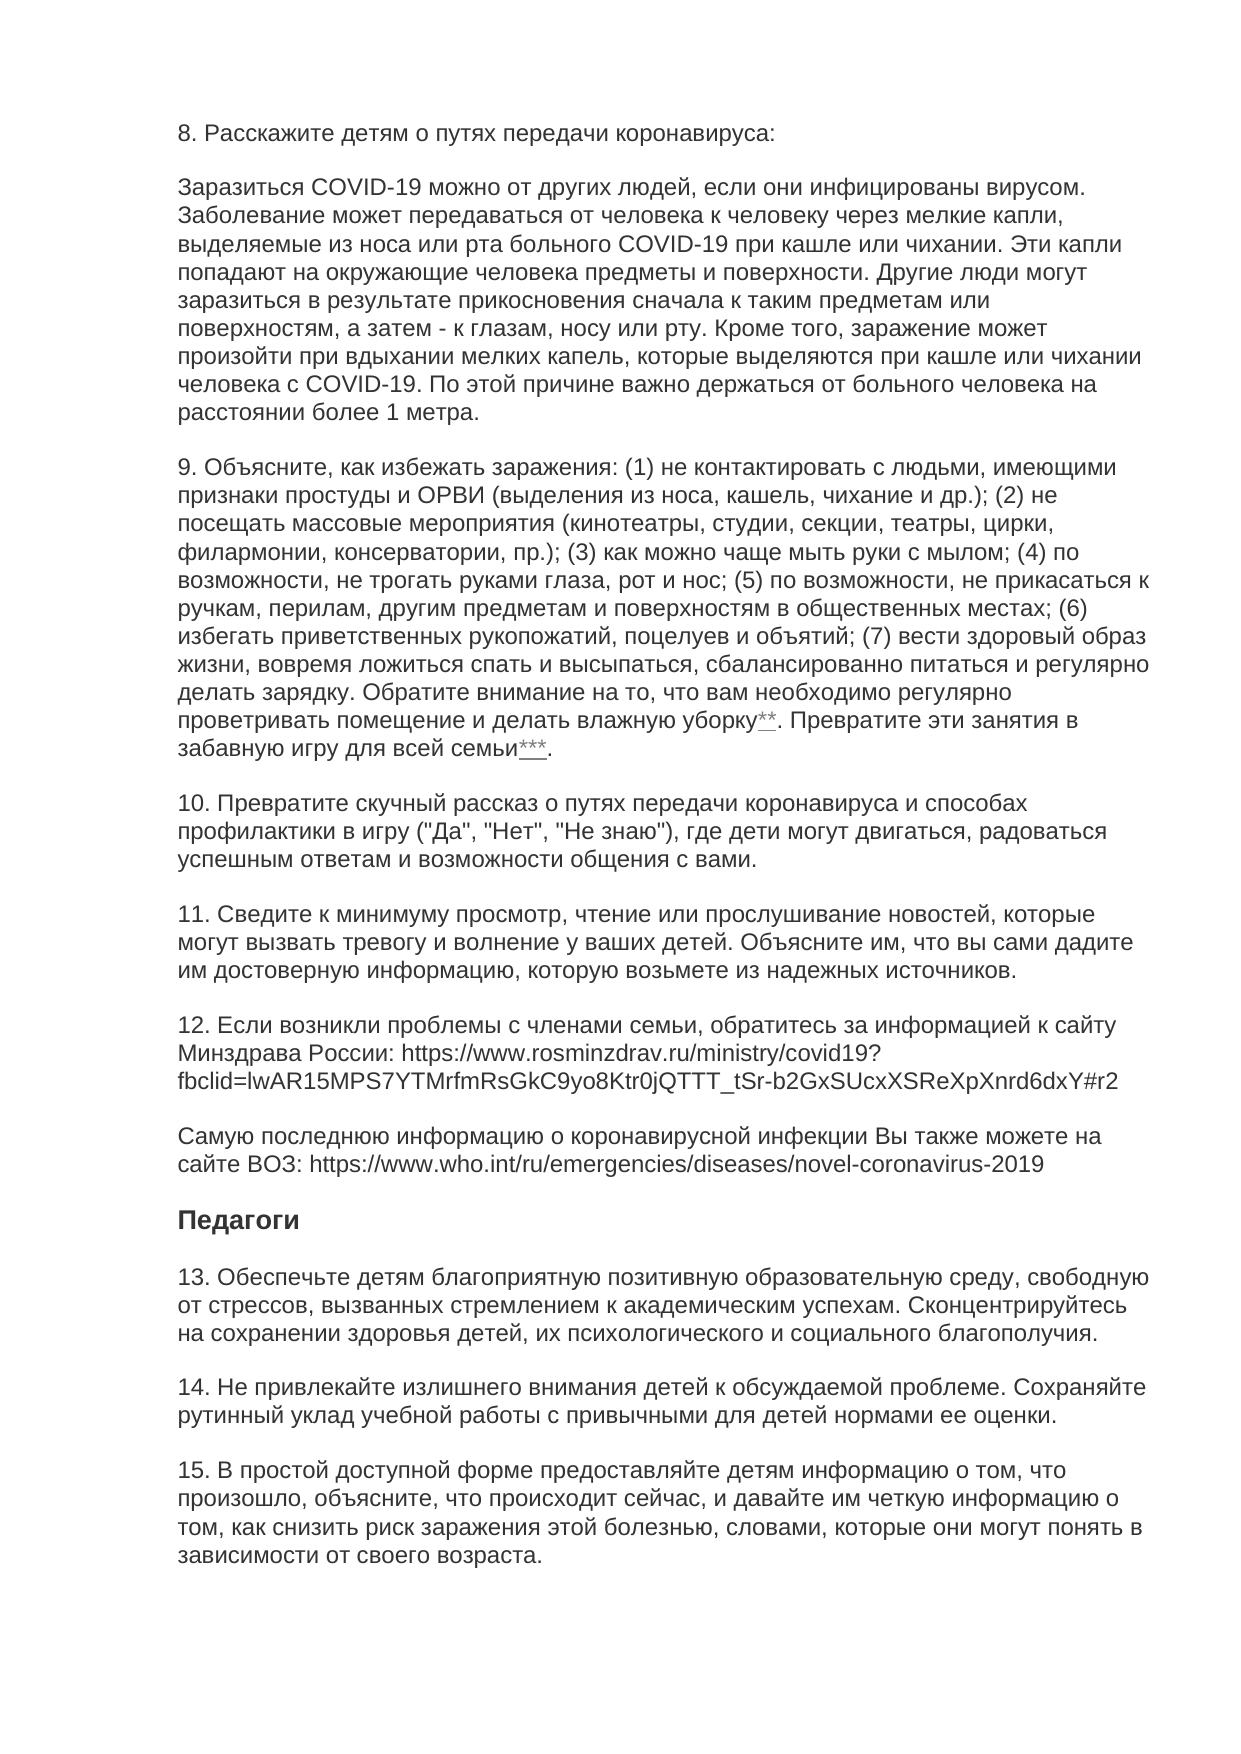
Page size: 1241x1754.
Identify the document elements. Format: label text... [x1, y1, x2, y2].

text 14. Не привлекайте излишнего внимания детей к обсуждаемой проблеме. Сохраняйте рутинный уклад учебной работы с привычными для детей нормами ее оценки. [177, 1373, 1152, 1429]
text 12. Если возникли проблемы с членами семьи, обратитесь за информацией к сайту Минздрава России: https://www.rosminzdrav.ru/ministry/covid19?fbclid=lwAR15MPS7YTMrfmRsGkC9yo8Ktr0jQTTT_tSr-b2GxSUcxXSReXpXnrd6dxY#r2 [177, 1010, 1152, 1095]
text 10. Превратите скучный рассказ о путях передачи коронавируса и способах профилактики в игру ("Да", "Нет", "Не знаю"), где дети могут двигаться, радоваться успешным ответам и возможности общения с вами. [177, 788, 1152, 873]
text 11. Сведите к минимуму просмотр, чтение или прослушивание новостей, которые могут вызвать тревогу и волнение у ваших детей. Объясните им, что вы сами дадите им достоверную информацию, которую возьмете из надежных источников. [177, 899, 1152, 984]
text Заразиться COVID-19 можно от других людей, если они инфицированы вирусом. Заболевание может передаваться от человека к человеку через мелкие капли, выделяемые из носа или рта больного COVID-19 при кашле или чихании. Эти капли попадают на окружающие человека предметы и поверхности. Другие люди могут заразиться в результате прикосновения сначала к таким предметам или поверхностям, а затем - к глазам, носу или рту. Кроме того, заражение может произойти при вдыхании мелких капель, которые выделяются при кашле или чихании человека с COVID-19. По этой причине важно держаться от больного человека на расстоянии более 1 метра. [177, 173, 1152, 426]
text Самую последнюю информацию о коронавирусной инфекции Вы также можете на сайте ВОЗ: https://www.who.int/ru/emergencies/diseases/novel-coronavirus-2019 [177, 1121, 1152, 1177]
text 13. Обеспечьте детям благоприятную позитивную образовательную среду, свободную от стрессов, вызванных стремлением к академическим успехам. Сконцентрируйтесь на сохранении здоровья детей, их психологического и социального благополучия. [177, 1262, 1152, 1346]
text 8. Расскажите детям о путях передачи коронавируса: [177, 118, 1152, 146]
text Педагоги [177, 1204, 1152, 1235]
text 9. Объясните, как избежать заражения: (1) не контактировать с людьми, имеющими признаки простуды и ОРВИ (выделения из носа, кашель, чихание и др.); (2) не посещать массовые мероприятия (кинотеатры, студии, секции, театры, цирки, филармонии, консерватории, пр.); (3) как можно чаще мыть руки с мылом; (4) по возможности, не трогать руками глаза, рот и нос; (5) по возможности, не прикасаться к ручкам, перилам, другим предметам и поверхностям в общественных местах; (6) избегать приветственных рукопожатий, поцелуев и объятий; (7) вести здоровый образ жизни, вовремя ложиться спать и высыпаться, сбалансированно питаться и регулярно делать зарядку. Обратите внимание на то, что вам необходимо регулярно проветривать помещение и делать влажную уборку**. Превратите эти занятия в забавную игру для всей семьи***. [177, 452, 1152, 762]
text 15. В простой доступной форме предоставляйте детям информацию о том, что произошло, объясните, что происходит сейчас, и давайте им четкую информацию о том, как снизить риск заражения этой болезнью, словами, которые они могут понять в зависимости от своего возраста. [177, 1456, 1152, 1568]
